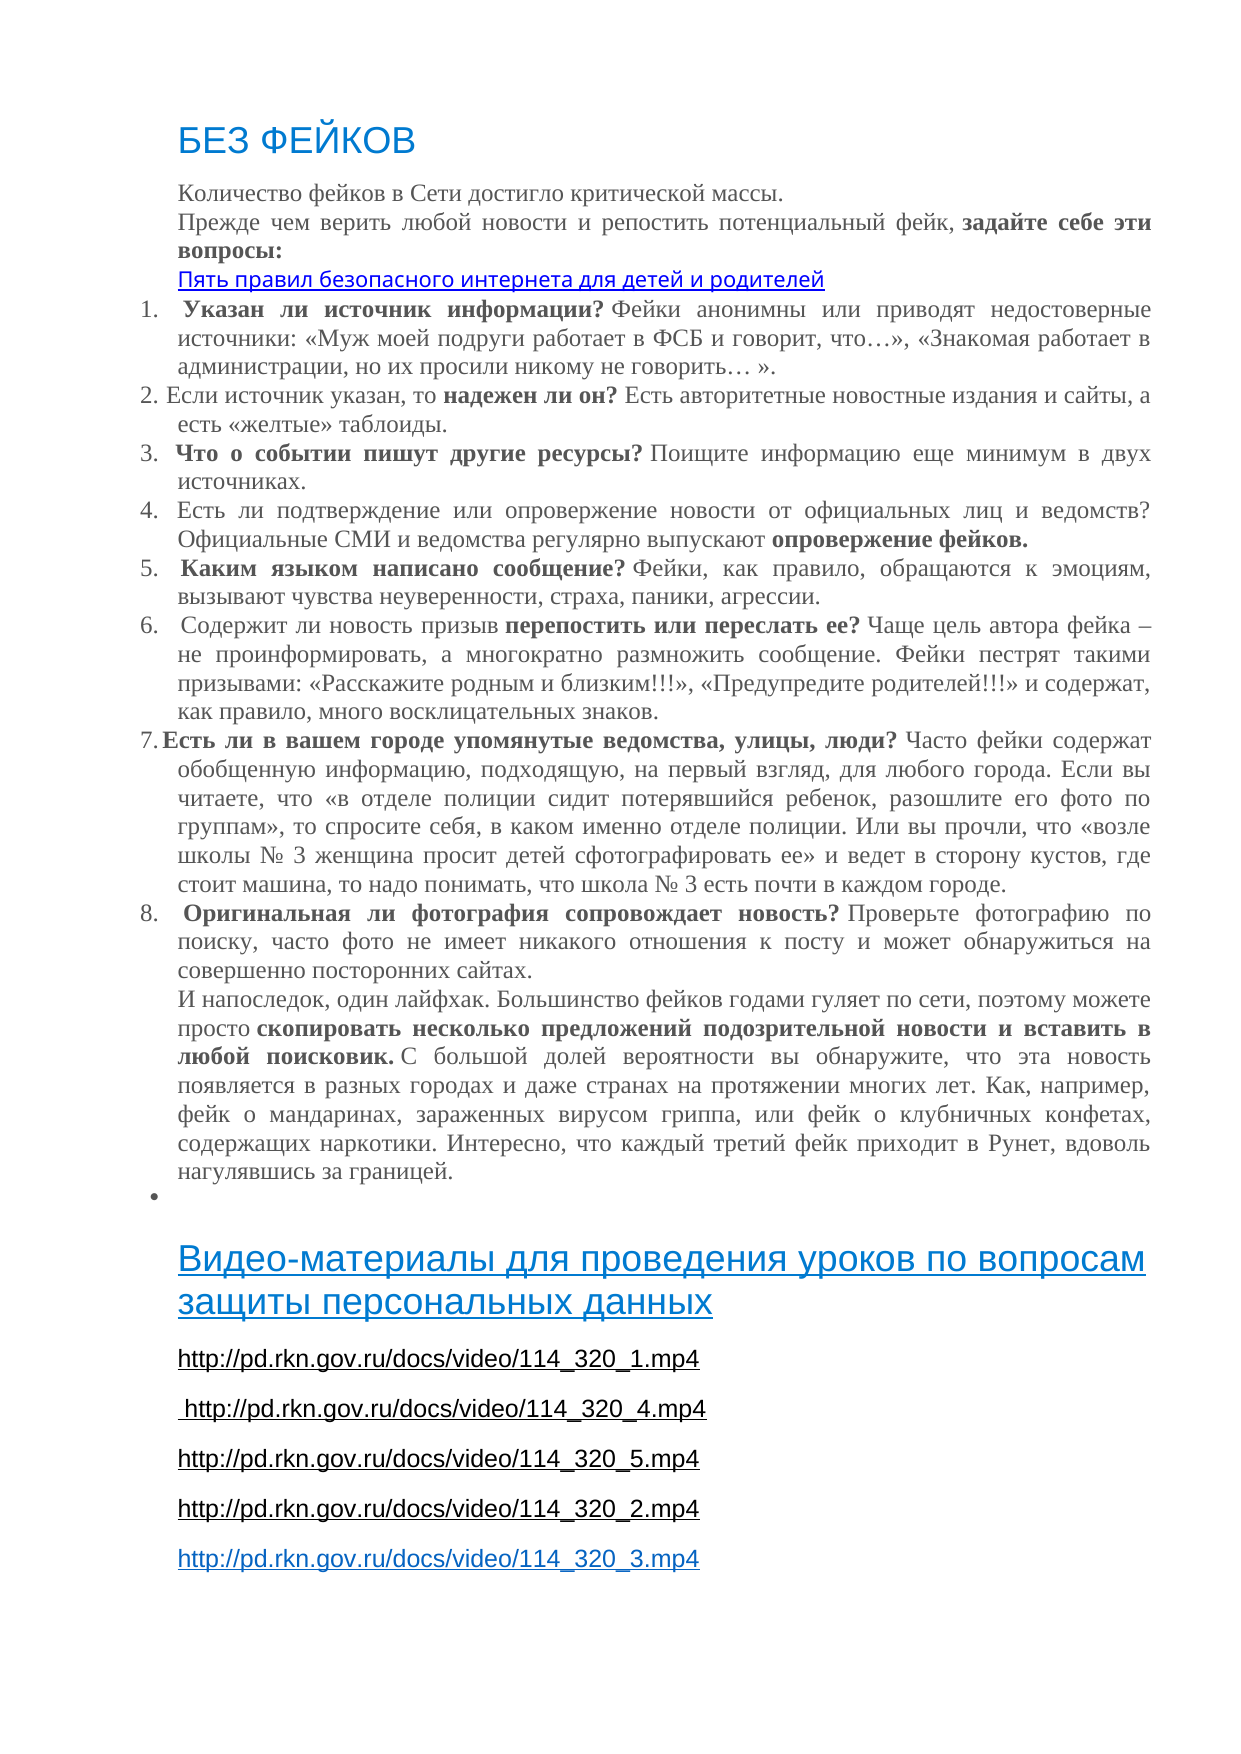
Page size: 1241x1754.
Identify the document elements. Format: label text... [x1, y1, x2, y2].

text БЕЗ ФЕЙКОВ [177, 118, 1152, 161]
text 8. Оригинальная ли фотография сопровождает новость? Проверьте фотографию по поиску, часто фото не имеет никакого отношения к посту и может обнаружиться на совершенно посторонних сайтах. [140, 898, 1152, 984]
text http://pd.rkn.gov.ru/docs/video/114_320_4.mp4 [177, 1388, 1152, 1422]
text Прежде чем верить любой новости и репостить потенциальный фейк, задайте себе эти вопросы: [177, 207, 1152, 264]
text 2. Если источник указан, то надежен ли он? Есть авторитетные новостные издания и сайты, а есть «желтые» таблоиды. [140, 380, 1152, 438]
text http://pd.rkn.gov.ru/docs/video/114_320_3.mp4 [177, 1538, 1152, 1572]
text http://pd.rkn.gov.ru/docs/video/114_320_2.mp4 [177, 1488, 1152, 1522]
text 6. Содержит ли новость призыв перепостить или переслать ее? Чаще цель автора фейка – не проинформировать, а многократно размножить сообщение. Фейки пестрят такими призывами: «Расскажите родным и близким!!!», «Предупредите родителей!!!» и содержат, как правило, много восклицательных знаков. [140, 610, 1152, 725]
text Пять правил безопасного интернета для детей и родителей [177, 264, 1152, 294]
text 1. Указан ли источник информации? Фейки анонимны или приводят недостоверные источники: «Муж моей подруги работает в ФСБ и говорит, что…», «Знакомая работает в администрации, но их просили никому не говорить… ». [140, 294, 1152, 380]
text http://pd.rkn.gov.ru/docs/video/114_320_1.mp4 [177, 1338, 1152, 1372]
text 4. Есть ли подтверждение или опровержение новости от официальных лиц и ведомств? Официальные СМИ и ведомства регулярно выпускают опровержение фейков. [140, 495, 1152, 553]
text Количество фейков в Сети достигло критической массы. [177, 178, 1152, 207]
text Видео-материалы для проведения уроков по вопросам защиты персональных данных [177, 1236, 1152, 1322]
text 7. Есть ли в вашем городе упомянутые ведомства, улицы, люди? Часто фейки содержат обобщенную информацию, подходящую, на первый взгляд, для любого города. Если вы читаете, что «в отделе полиции сидит потерявшийся ребенок, разошлите его фото по группам», то спросите себя, в каком именно отделе полиции. Или вы прочли, что «возле школы № 3 женщина просит детей сфотографировать ее» и ведет в сторону кустов, где стоит машина, то надо понимать, что школа № 3 есть почти в каждом городе. [140, 725, 1152, 898]
text 5. Каким языком написано сообщение? Фейки, как правило, обращаются к эмоциям, вызывают чувства неуверенности, страха, паники, агрессии. [140, 553, 1152, 610]
text И напоследок, один лайфхак. Большинство фейков годами гуляет по сети, поэтому можете просто скопировать несколько предложений подозрительной новости и вставить в любой поисковик. С большой долей вероятности вы обнаружите, что эта новость появляется в разных городах и даже странах на протяжении многих лет. Как, например, фейк о мандаринах, зараженных вирусом гриппа, или фейк о клубничных конфетах, содержащих наркотики. Интересно, что каждый третий фейк приходит в Рунет, вдоволь нагулявшись за границей. [177, 984, 1152, 1185]
text http://pd.rkn.gov.ru/docs/video/114_320_5.mp4 [177, 1438, 1152, 1472]
text 3. Что о событии пишут другие ресурсы? Поищите информацию еще минимум в двух источниках. [140, 438, 1152, 495]
